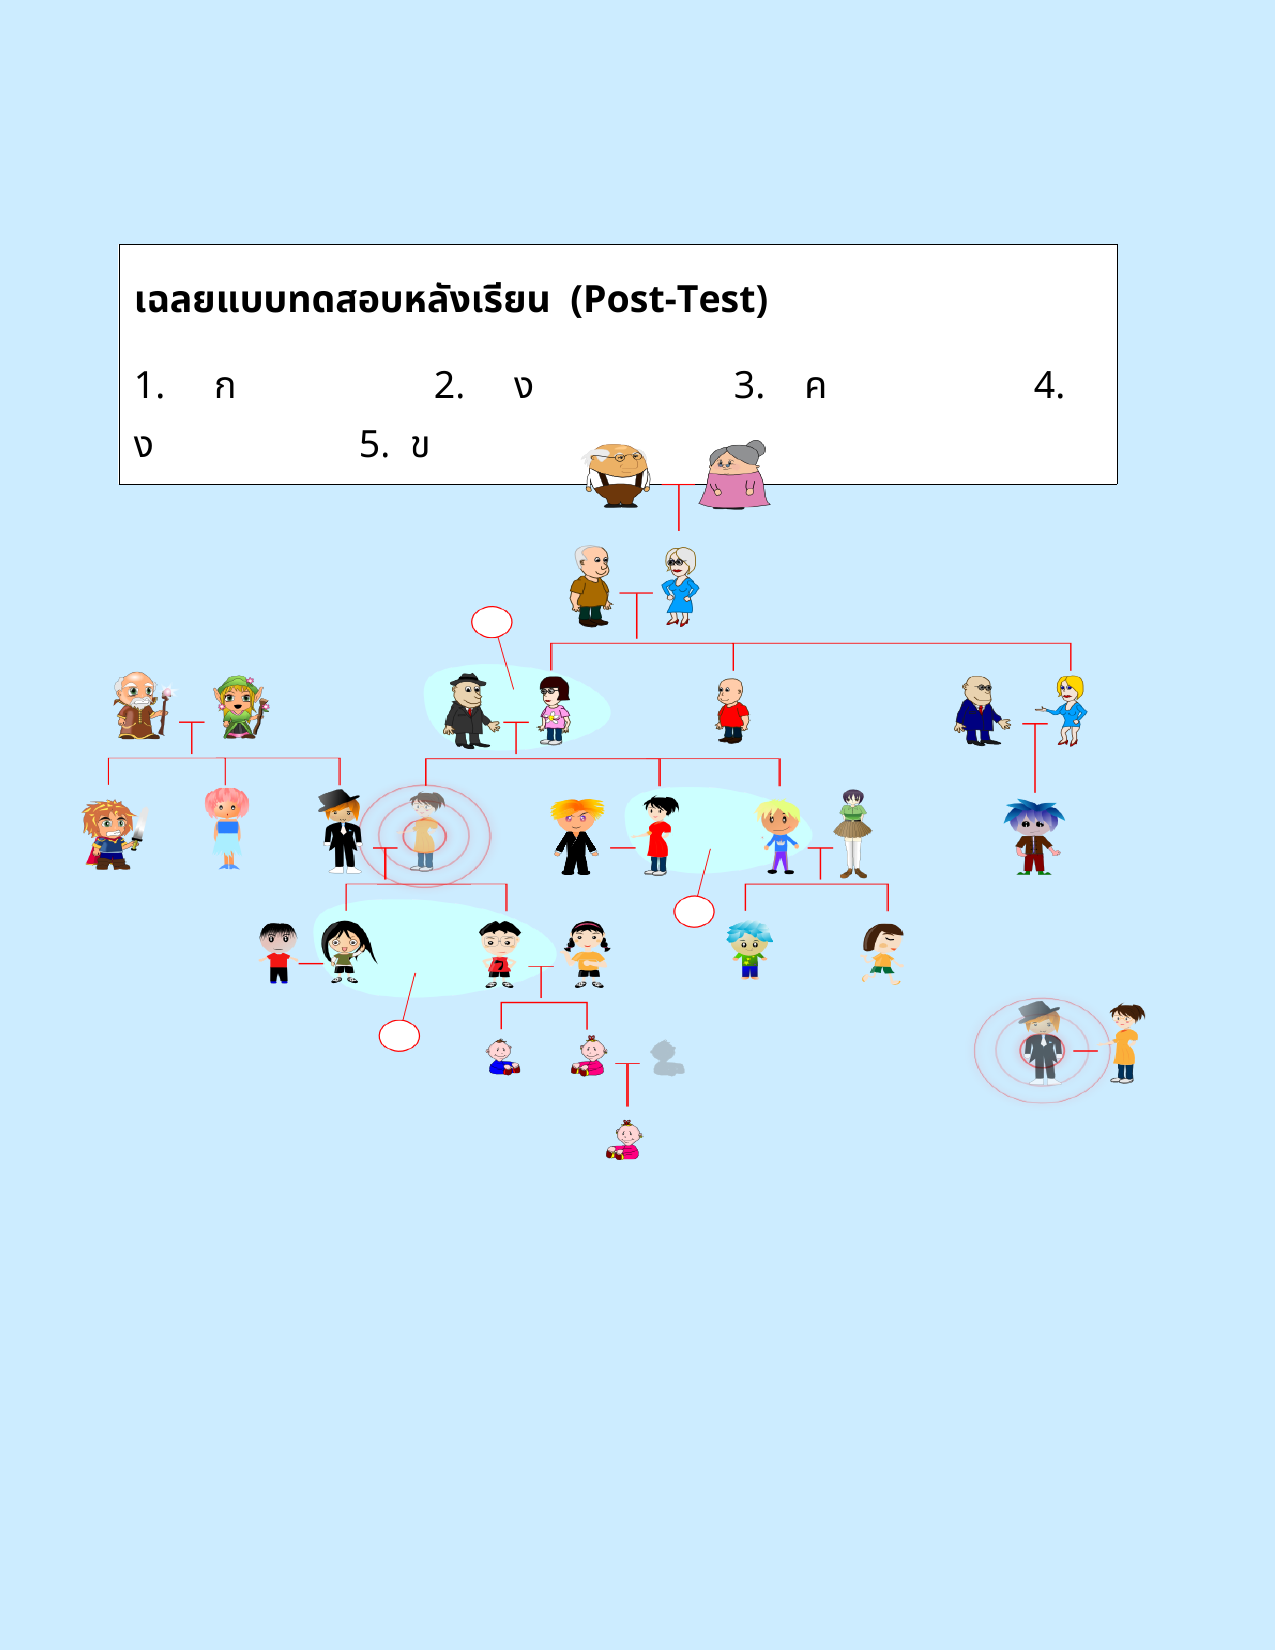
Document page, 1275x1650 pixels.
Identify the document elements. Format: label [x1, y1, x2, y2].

picture [81, 440, 1146, 1160]
